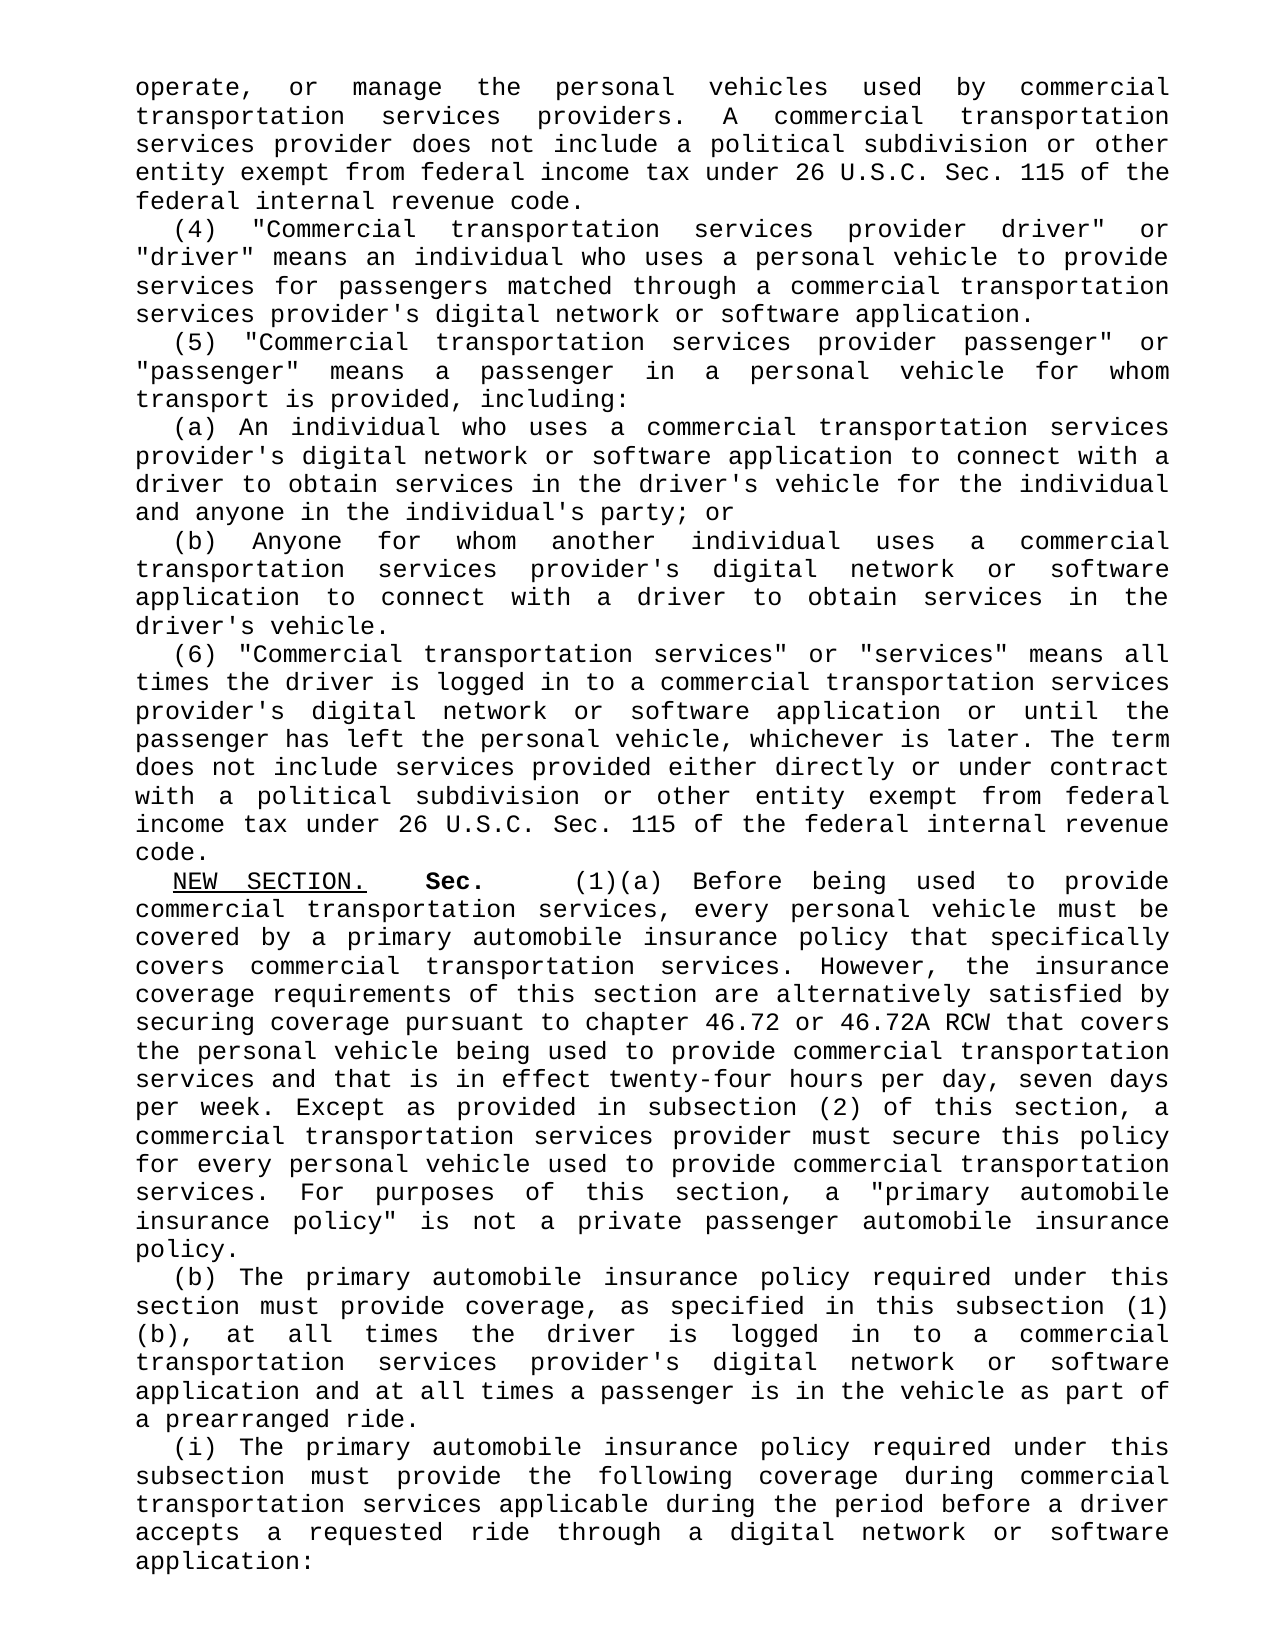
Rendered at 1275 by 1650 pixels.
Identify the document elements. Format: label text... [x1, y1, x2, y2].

text (i) The primary automobile insurance policy required under this subsection must provide the following coverage during commercial transportation services applicable during the period before a driver accepts a requested ride through a digital network or software application: [135, 1435, 1170, 1577]
text (5) "Commercial transportation services provider passenger" or "passenger" means a passenger in a personal vehicle for whom transport is provided, including: [135, 330, 1170, 415]
text (b) The primary automobile insurance policy required under this section must provide coverage, as specified in this subsection (1)(b), at all times the driver is logged in to a commercial transportation services provider's digital network or software application and at all times a passenger is in the vehicle as part of a prearranged ride. [135, 1265, 1170, 1435]
text (4) "Commercial transportation services provider driver" or "driver" means an individual who uses a personal vehicle to provide services for passengers matched through a commercial transportation services provider's digital network or software application. [135, 217, 1170, 330]
text (a) An individual who uses a commercial transportation services provider's digital network or software application to connect with a driver to obtain services in the driver's vehicle for the individual and anyone in the individual's party; or [135, 415, 1170, 528]
text (b) Anyone for whom another individual uses a commercial transportation services provider's digital network or software application to connect with a driver to obtain services in the driver's vehicle. [135, 528, 1170, 642]
text (6) "Commercial transportation services" or "services" means all times the driver is logged in to a commercial transportation services provider's digital network or software application or until the passenger has left the personal vehicle, whichever is later. The term does not include services provided either directly or under contract with a political subdivision or other entity exempt from federal income tax under 26 U.S.C. Sec. 115 of the federal internal revenue code. [135, 642, 1170, 868]
text NEW SECTION. Sec. (1)(a) Before being used to provide commercial transportation services, every personal vehicle must be covered by a primary automobile insurance policy that specifically covers commercial transportation services. However, the insurance coverage requirements of this section are alternatively satisfied by securing coverage pursuant to chapter 46.72 or 46.72A RCW that covers the personal vehicle being used to provide commercial transportation services and that is in effect twenty-four hours per day, seven days per week. Except as provided in subsection (2) of this section, a commercial transportation services provider must secure this policy for every personal vehicle used to provide commercial transportation services. For purposes of this section, a "primary automobile insurance policy" is not a private passenger automobile insurance policy. [135, 868, 1170, 1265]
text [135, 75, 1170, 217]
